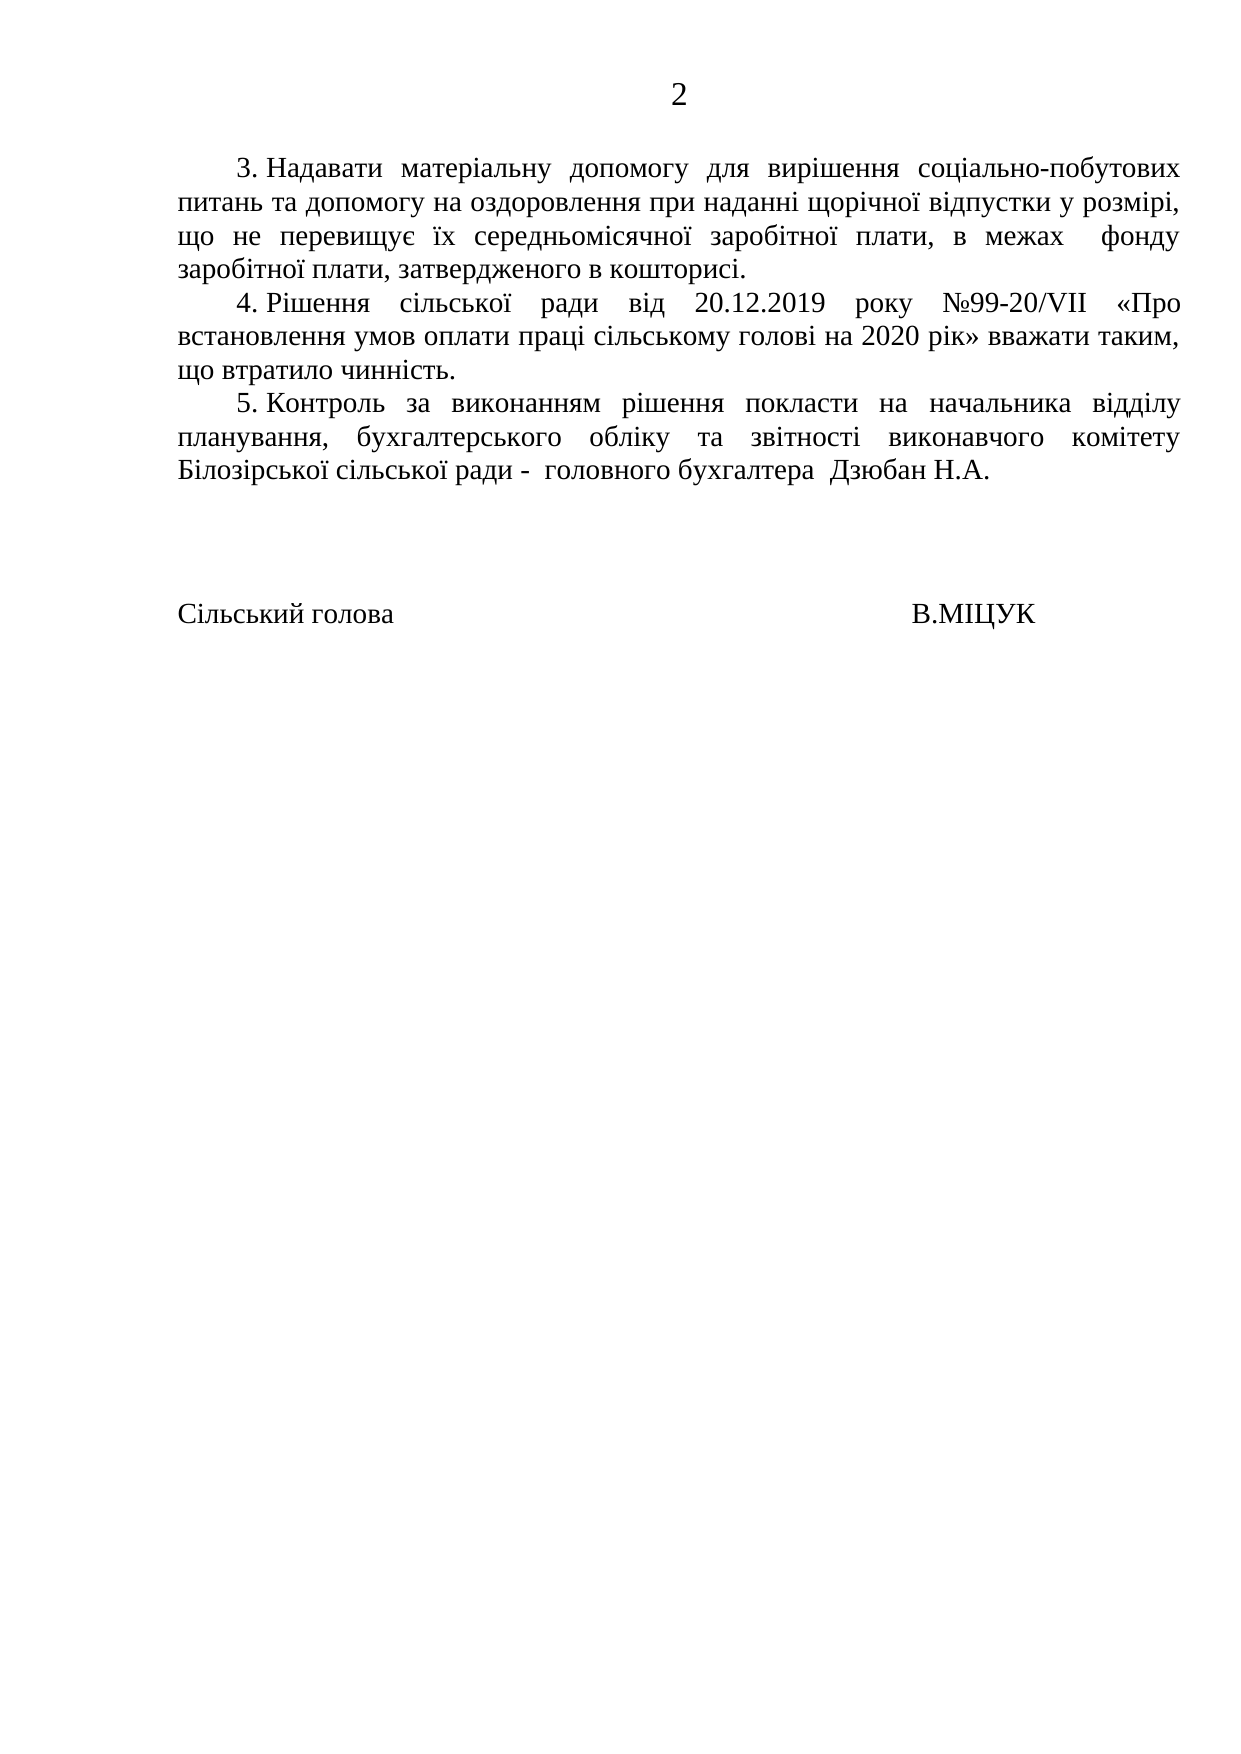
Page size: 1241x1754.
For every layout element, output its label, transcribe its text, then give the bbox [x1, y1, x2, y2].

text Сільський голова В.МІЦУК [177, 596, 1181, 630]
list Рішення сільської ради від 20.12.2019 року №99-20/VІІ «Про встановлення умов оплати праці сільському голові на 2020 рік» вважати таким, що втратило чинність. [177, 285, 1181, 385]
list Контроль за виконанням рішення покласти на начальника відділу планування, бухгалтерського обліку та звітності виконавчого комітету Білозірської сільської ради - головного бухгалтера Дзюбан Н.А. [177, 385, 1181, 486]
list Надавати матеріальну допомогу для вирішення соціально-побутових питань та допомогу на оздоровлення при наданні щорічної відпустки у розмірі, що не перевищує їх середньомісячної заробітної плати, в межах фонду заробітної плати, затвердженого в кошторисі. [177, 151, 1181, 285]
